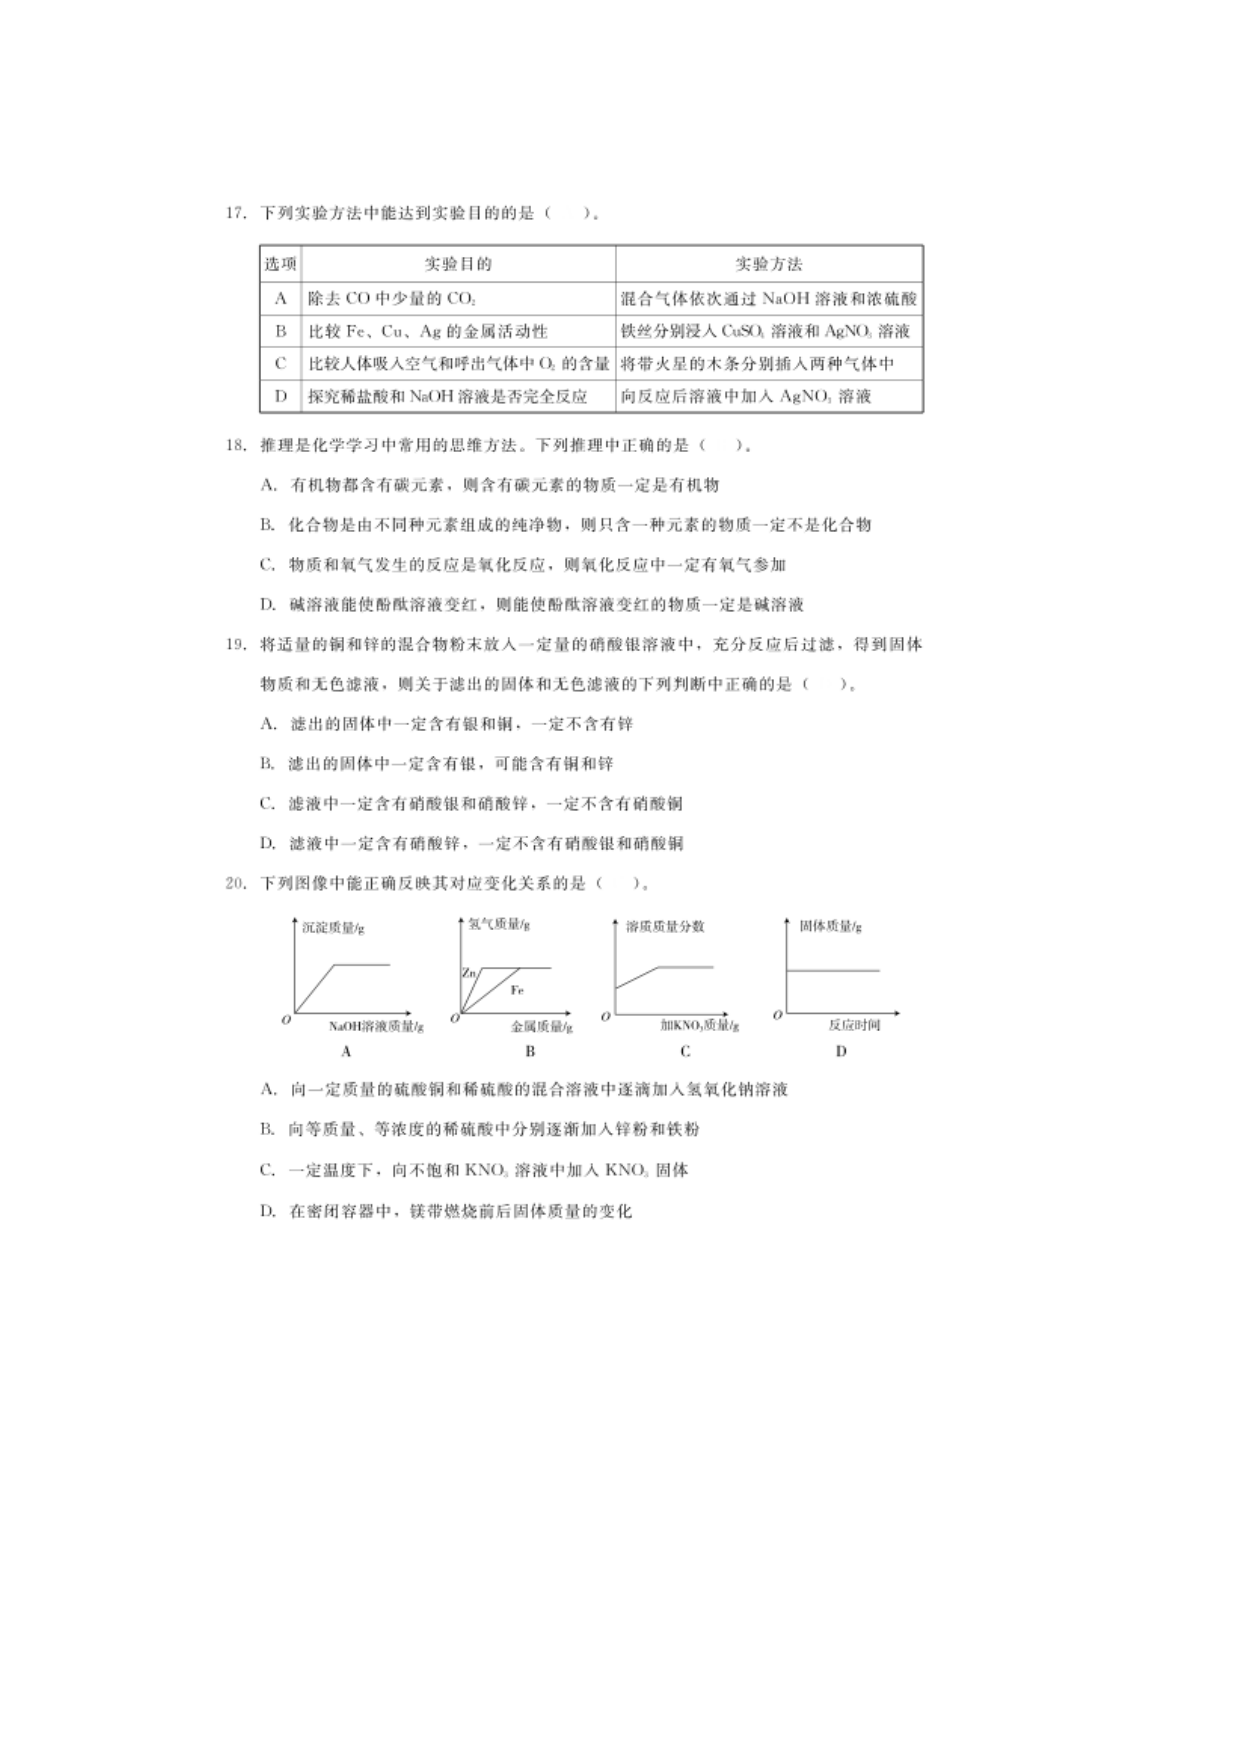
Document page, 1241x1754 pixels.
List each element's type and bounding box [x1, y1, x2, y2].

picture [187, 162, 1053, 1233]
